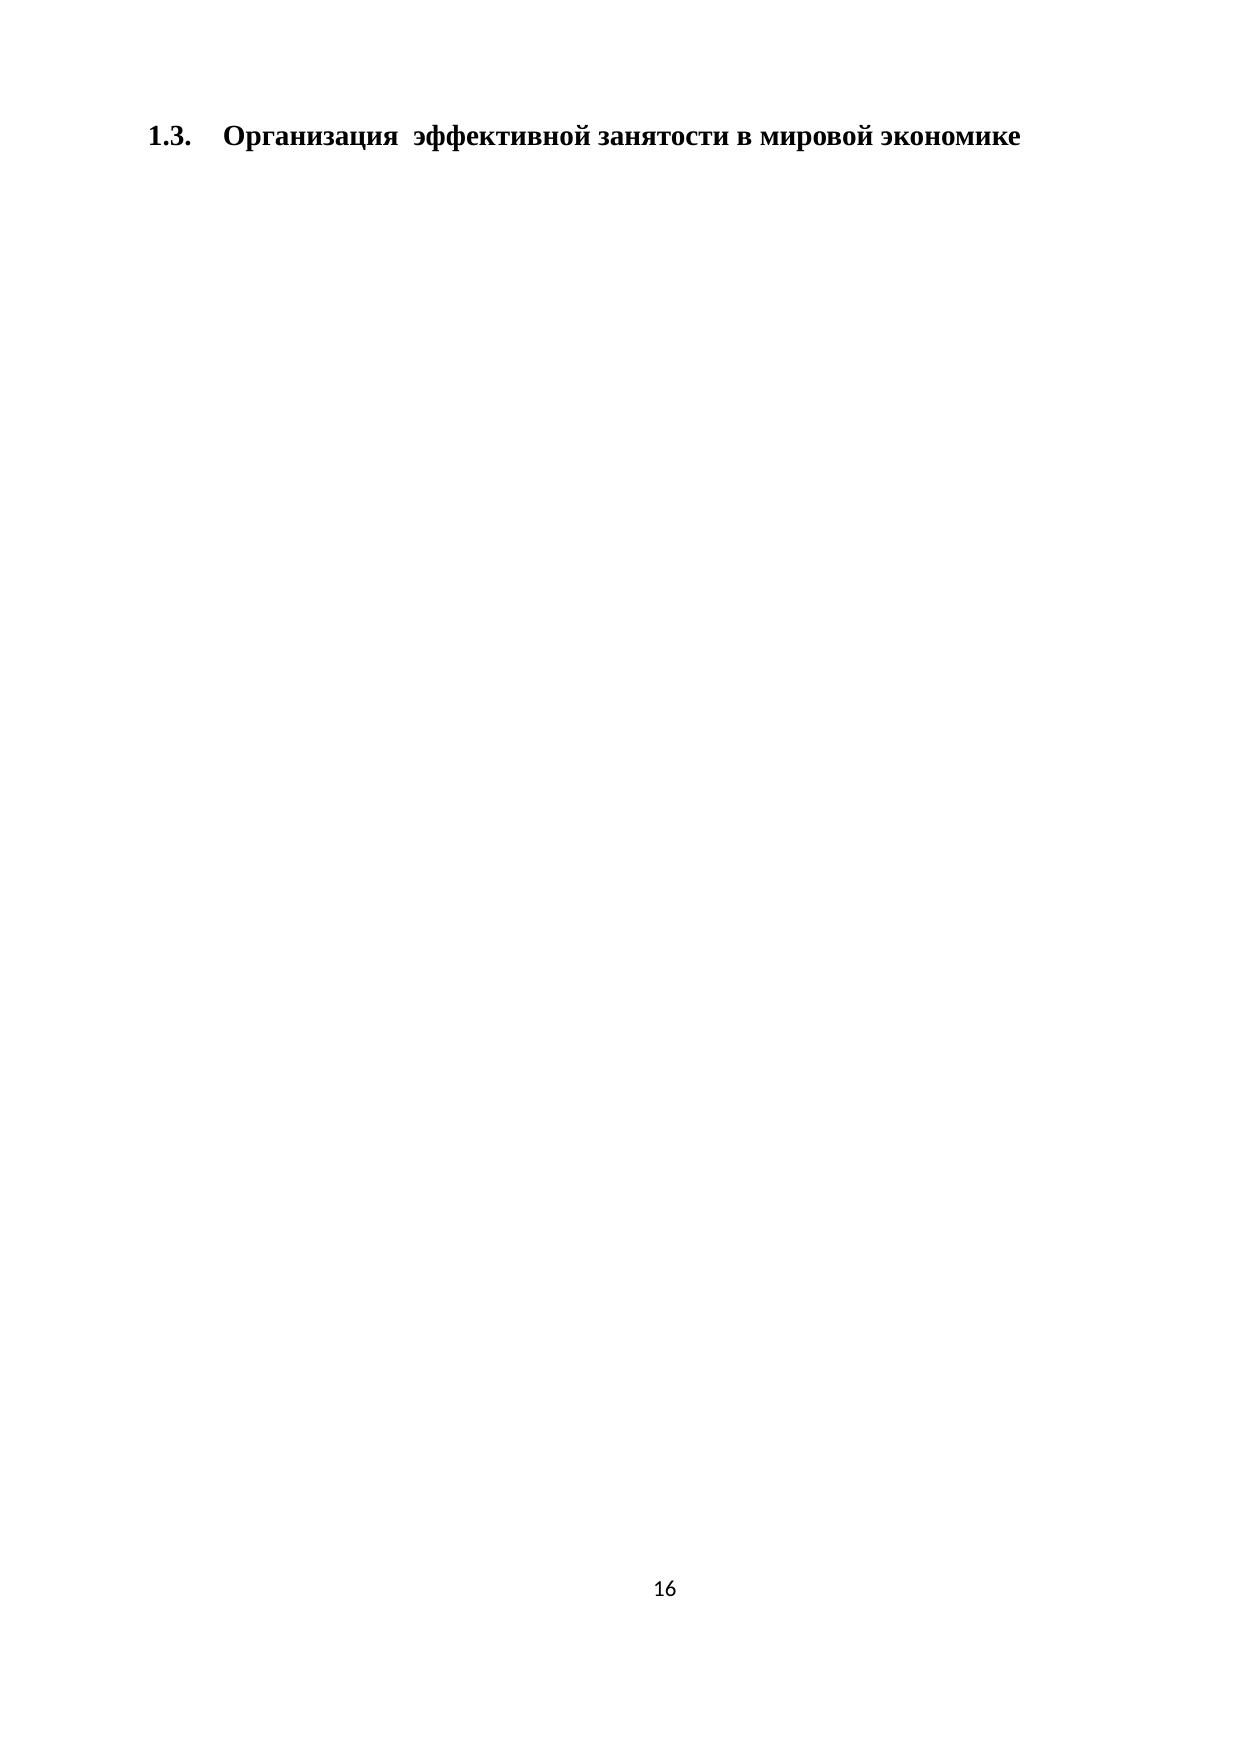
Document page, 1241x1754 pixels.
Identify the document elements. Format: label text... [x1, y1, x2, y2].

subtitle Организация эффективной занятости в мировой экономике [148, 118, 1181, 152]
